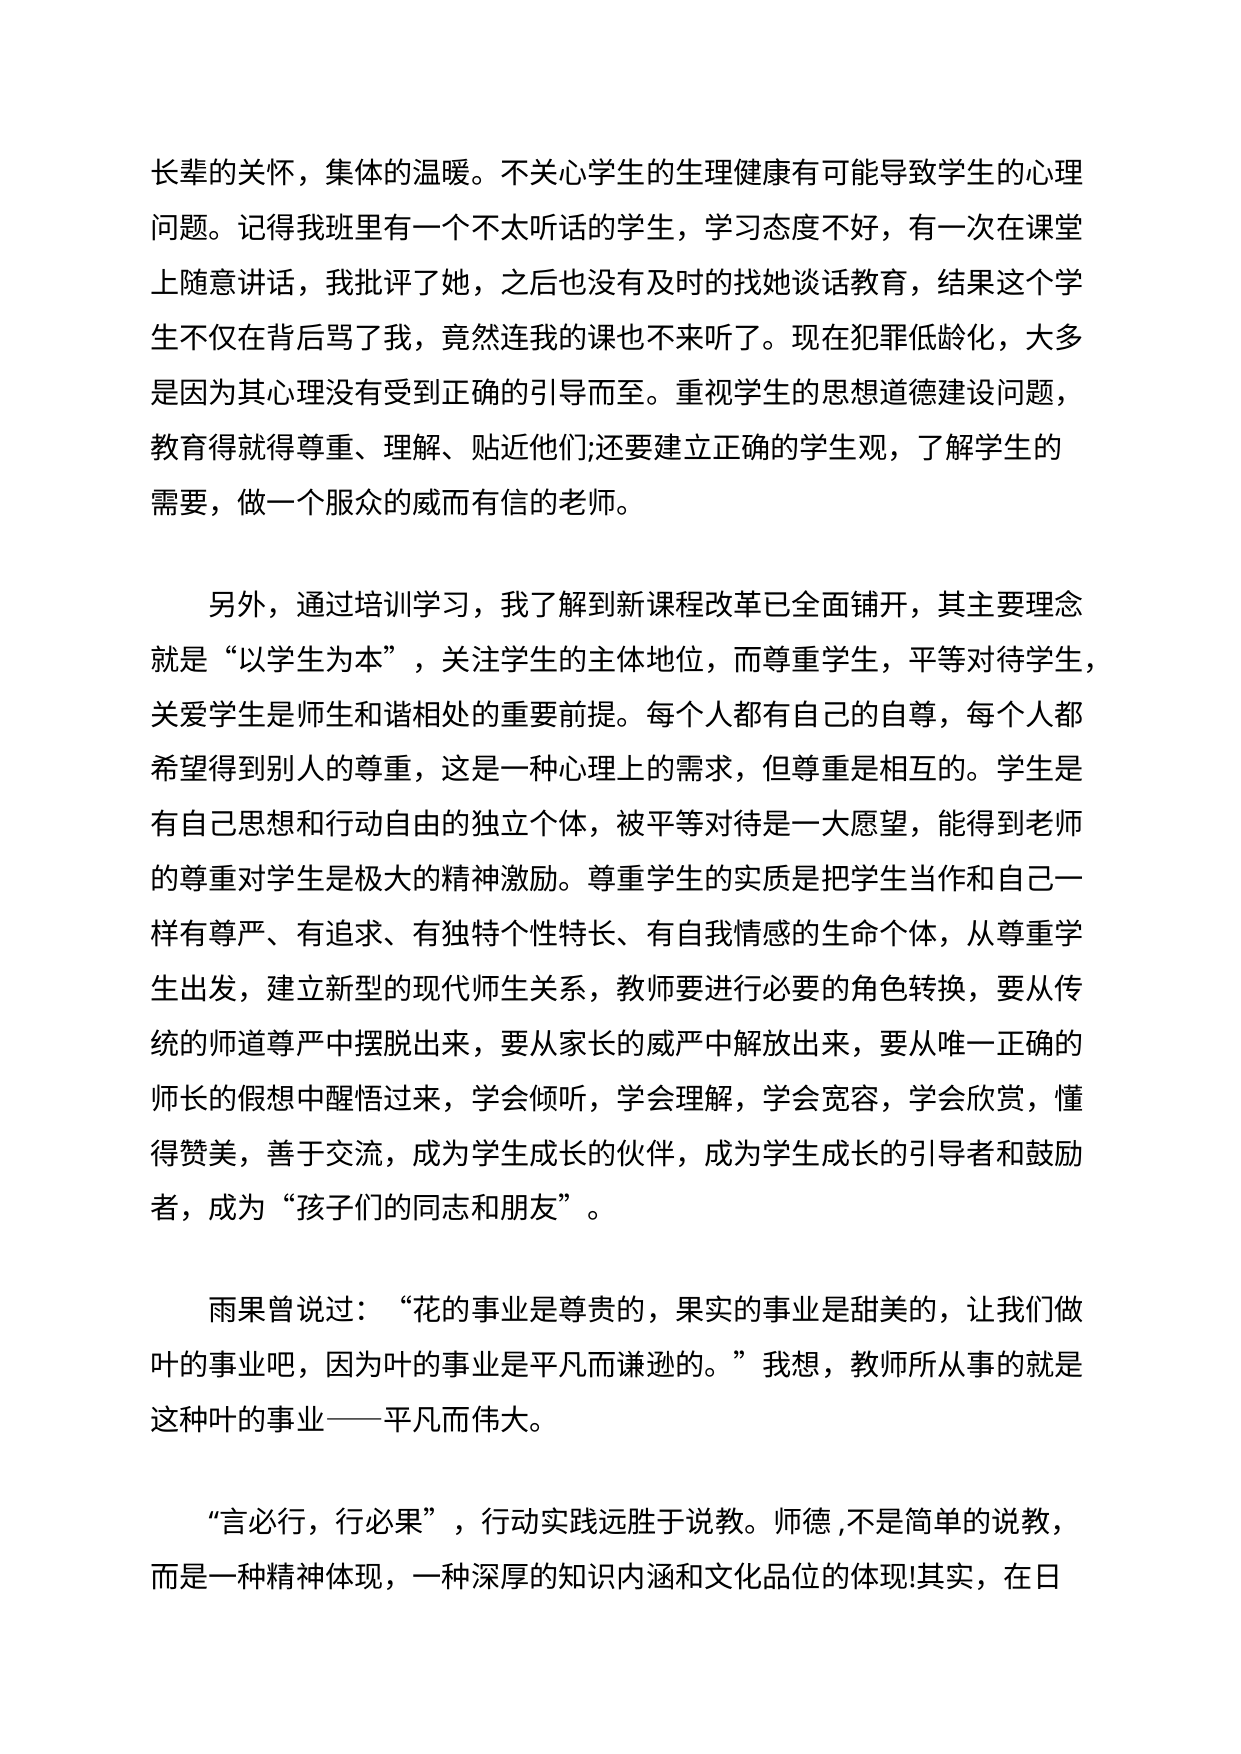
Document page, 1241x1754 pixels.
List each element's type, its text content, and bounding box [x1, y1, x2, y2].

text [150, 1498, 1090, 1596]
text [150, 150, 1090, 522]
text 另外，通过培训学习，我了解到新课程改革已全面铺开，其主要理念就是“以学生为本”，关注学生的主体地位，而尊重学生，平等对待学生，关爱学生是师生和谐相处的重要前提。每个人都有自己的自尊，每个人都希望得到别人的尊重，这是一种心理上的需求，但尊重是相互的。学生是有自己思想和行动自由的独立个体，被平等对待是一大愿望，能得到老师的尊重对学生是极大的精神激励。尊重学生的实质是把学生当作和自己一样有尊严、有追求、有独特个性特长、有自我情感的生命个体，从尊重学生出发，建立新型的现代师生关系，教师要进行必要的角色转换，要从传统的师道尊严中摆脱出来，要从家长的威严中解放出来，要从唯一正确的师长的假想中醒悟过来，学会倾听，学会理解，学会宽容，学会欣赏，懂得赞美，善于交流，成为学生成长的伙伴，成为学生成长的引导者和鼓励者，成为“孩子们的同志和朋友”。 [150, 581, 1090, 1227]
text 雨果曾说过：“花的事业是尊贵的，果实的事业是甜美的，让我们做叶的事业吧，因为叶的事业是平凡而谦逊的。”我想，教师所从事的就是这种叶的事业——平凡而伟大。 [150, 1287, 1090, 1439]
